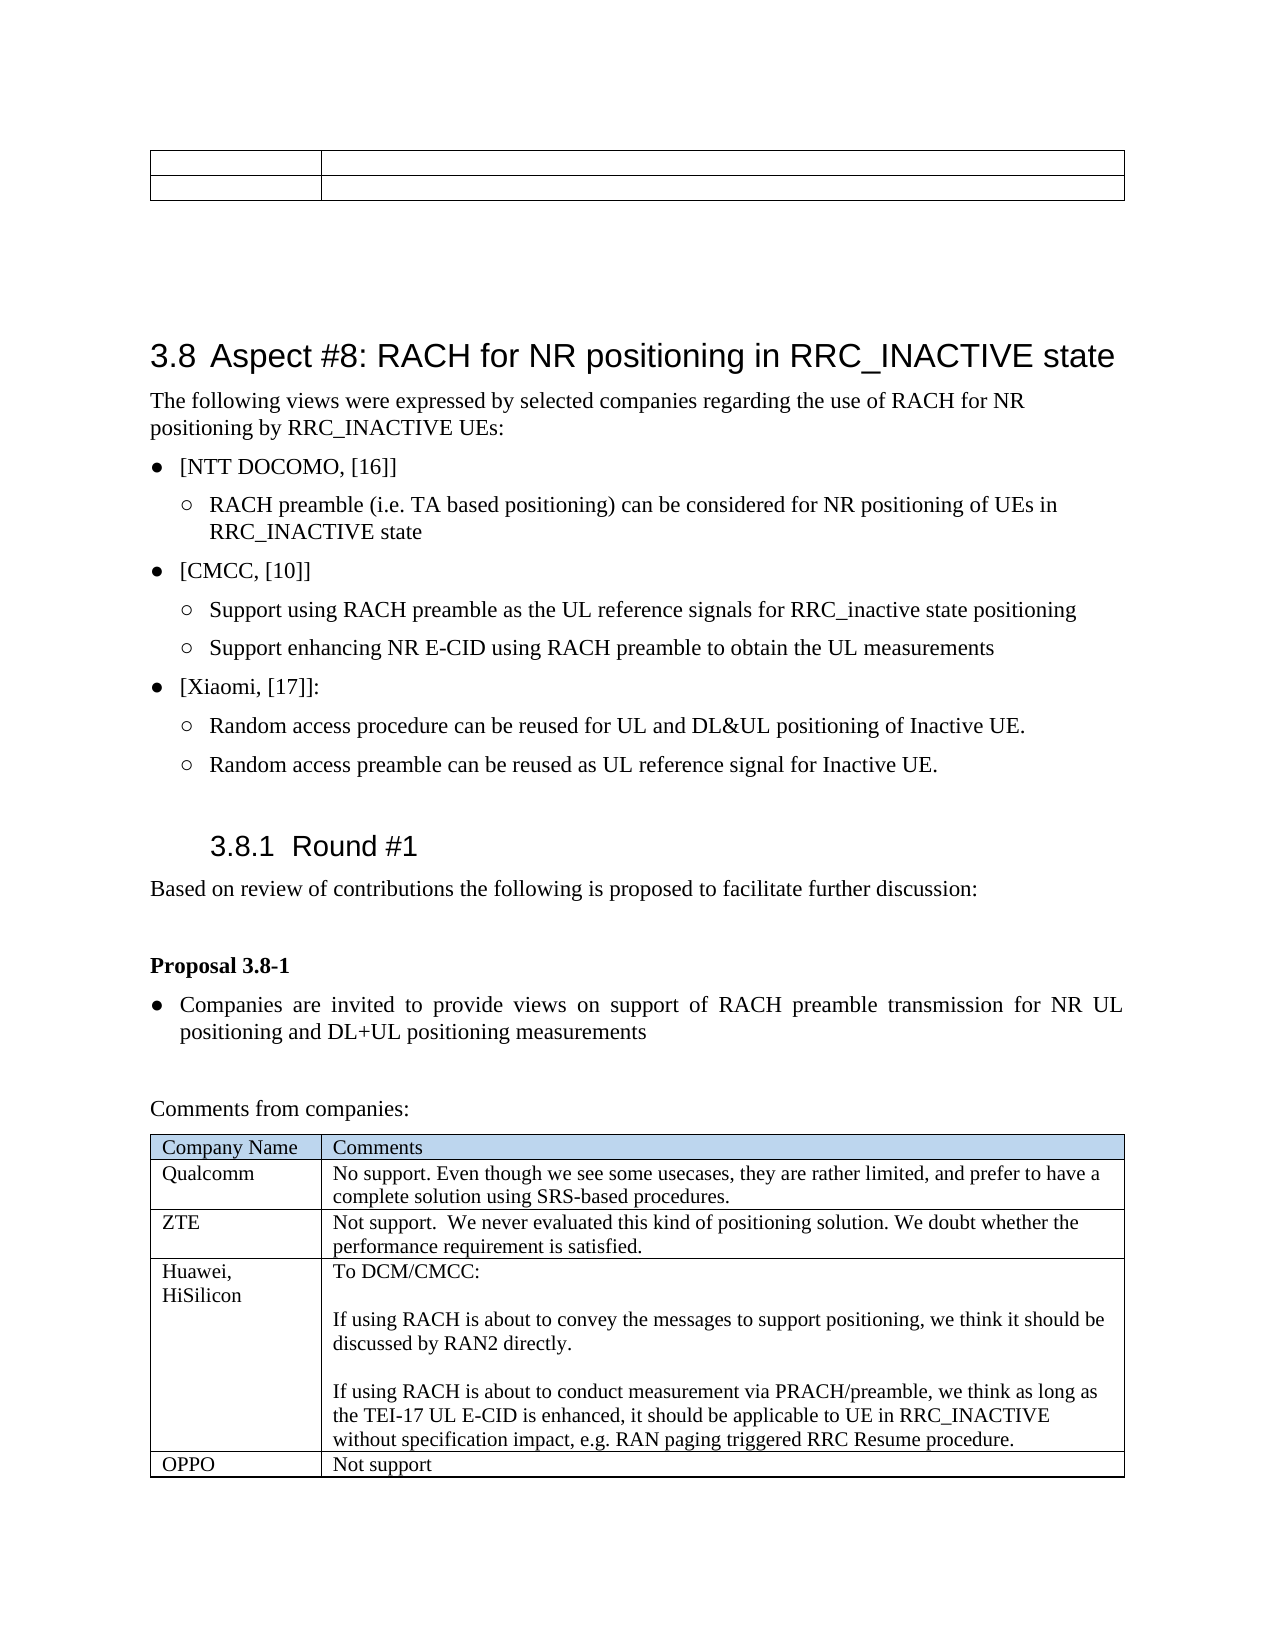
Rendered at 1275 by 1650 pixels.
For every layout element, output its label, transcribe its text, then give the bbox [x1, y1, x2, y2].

text Proposal 3.8-1 [150, 952, 1125, 979]
list RACH preamble (i.e. TA based positioning) can be considered for NR positioning of UEs in RRC_INACTIVE state [179, 492, 1125, 544]
table_cell [151, 176, 321, 200]
text [NTT DOCOMO, [16]] [150, 453, 1125, 479]
text [CMCC, [10]] [150, 557, 1125, 583]
list Support enhancing NR E-CID using RACH preamble to obtain the UL measurements [179, 634, 1125, 661]
list The following views were expressed by selected companies regarding the use of RACH for NR positioning by RRC_INACTIVE UEs: [150, 387, 1125, 440]
table_cell No support. Even though we see some usecases, they are rather limited, and prefer to have a complete solution using SRS-based procedures. [322, 1160, 1124, 1208]
subtitle Round #1 [210, 829, 1125, 862]
table_cell Not support [322, 1452, 1124, 1476]
subtitle Aspect #8: RACH for NR positioning in RRC_INACTIVE state [150, 337, 1125, 375]
list Companies are invited to provide views on support of RACH preamble transmission for NR UL positioning and DL+UL positioning measurements [150, 991, 1125, 1044]
table_cell OPPO [151, 1452, 321, 1476]
list Random access preamble can be reused as UL reference signal for Inactive UE. [179, 751, 1125, 777]
text Based on review of contributions the following is proposed to facilitate further discussion: [150, 875, 1125, 901]
table_cell To DCM/CMCC: If using RACH is about to convey the messages to support positioning, we think it should be discussed by RAN2 directly. If using RACH is about to conduct measurement via PRACH/preamble, we think as long as the TEI-17 UL E-CID is enhanced, it should be applicable to UE in RRC_INACTIVE without specification impact, e.g. RAN paging triggered RRC Resume procedure. [322, 1259, 1124, 1451]
table_header Company Name [151, 1135, 321, 1159]
text Comments from companies: [150, 1095, 1125, 1122]
table_cell Not support. We never evaluated this kind of positioning solution. We doubt whether the performance requirement is satisfied. [322, 1210, 1124, 1258]
list Random access procedure can be reused for UL and DL&UL positioning of Inactive UE. [179, 712, 1125, 738]
table_cell Qualcomm [151, 1160, 321, 1208]
table_cell [322, 151, 1124, 175]
table_cell ZTE [151, 1210, 321, 1258]
table_cell [151, 151, 321, 175]
table_cell [322, 176, 1124, 200]
text [Xiaomi, [17]]: [150, 673, 1125, 700]
list Support using RACH preamble as the UL reference signals for RRC_inactive state positioning [179, 596, 1125, 622]
table_header Comments [322, 1135, 1124, 1159]
table_cell Huawei, HiSilicon [151, 1259, 321, 1451]
